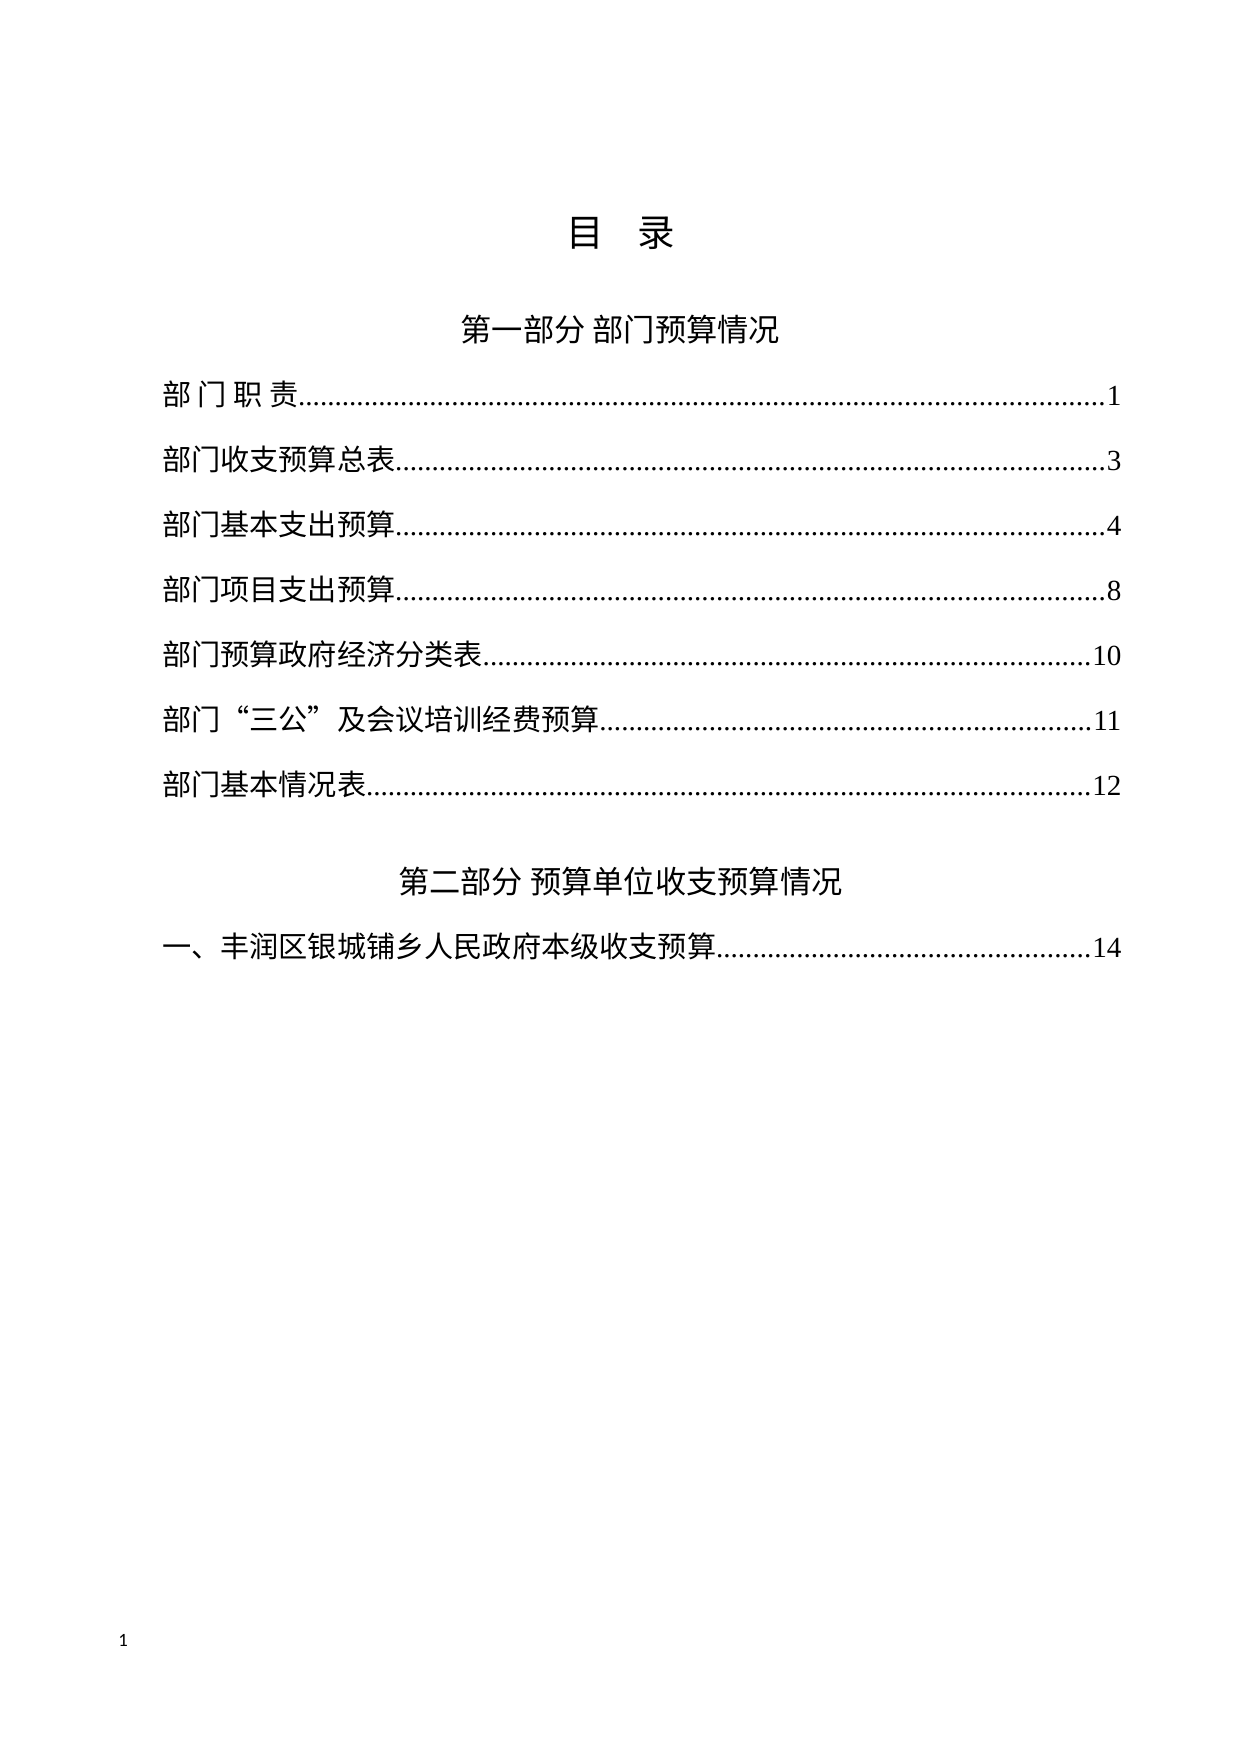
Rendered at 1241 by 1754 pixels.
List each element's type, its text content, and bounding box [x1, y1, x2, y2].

text 部门“三公”及会议培训经费预算 11 [162, 685, 1122, 750]
text 第二部分 预算单位收支预算情况 [118, 847, 1122, 912]
text 部门收支预算总表 3 [162, 425, 1122, 490]
text 部门基本支出预算 4 [162, 490, 1122, 555]
text 一、丰润区银城铺乡人民政府本级收支预算 14 [162, 912, 1122, 977]
text 目 录 [118, 197, 1122, 262]
text 部门项目支出预算 8 [162, 555, 1122, 620]
text 部门基本情况表 12 [162, 750, 1122, 815]
text 部 门 职 责 1 [162, 360, 1122, 425]
text 第一部分 部门预算情况 [118, 295, 1122, 360]
text 部门预算政府经济分类表 10 [162, 620, 1122, 685]
